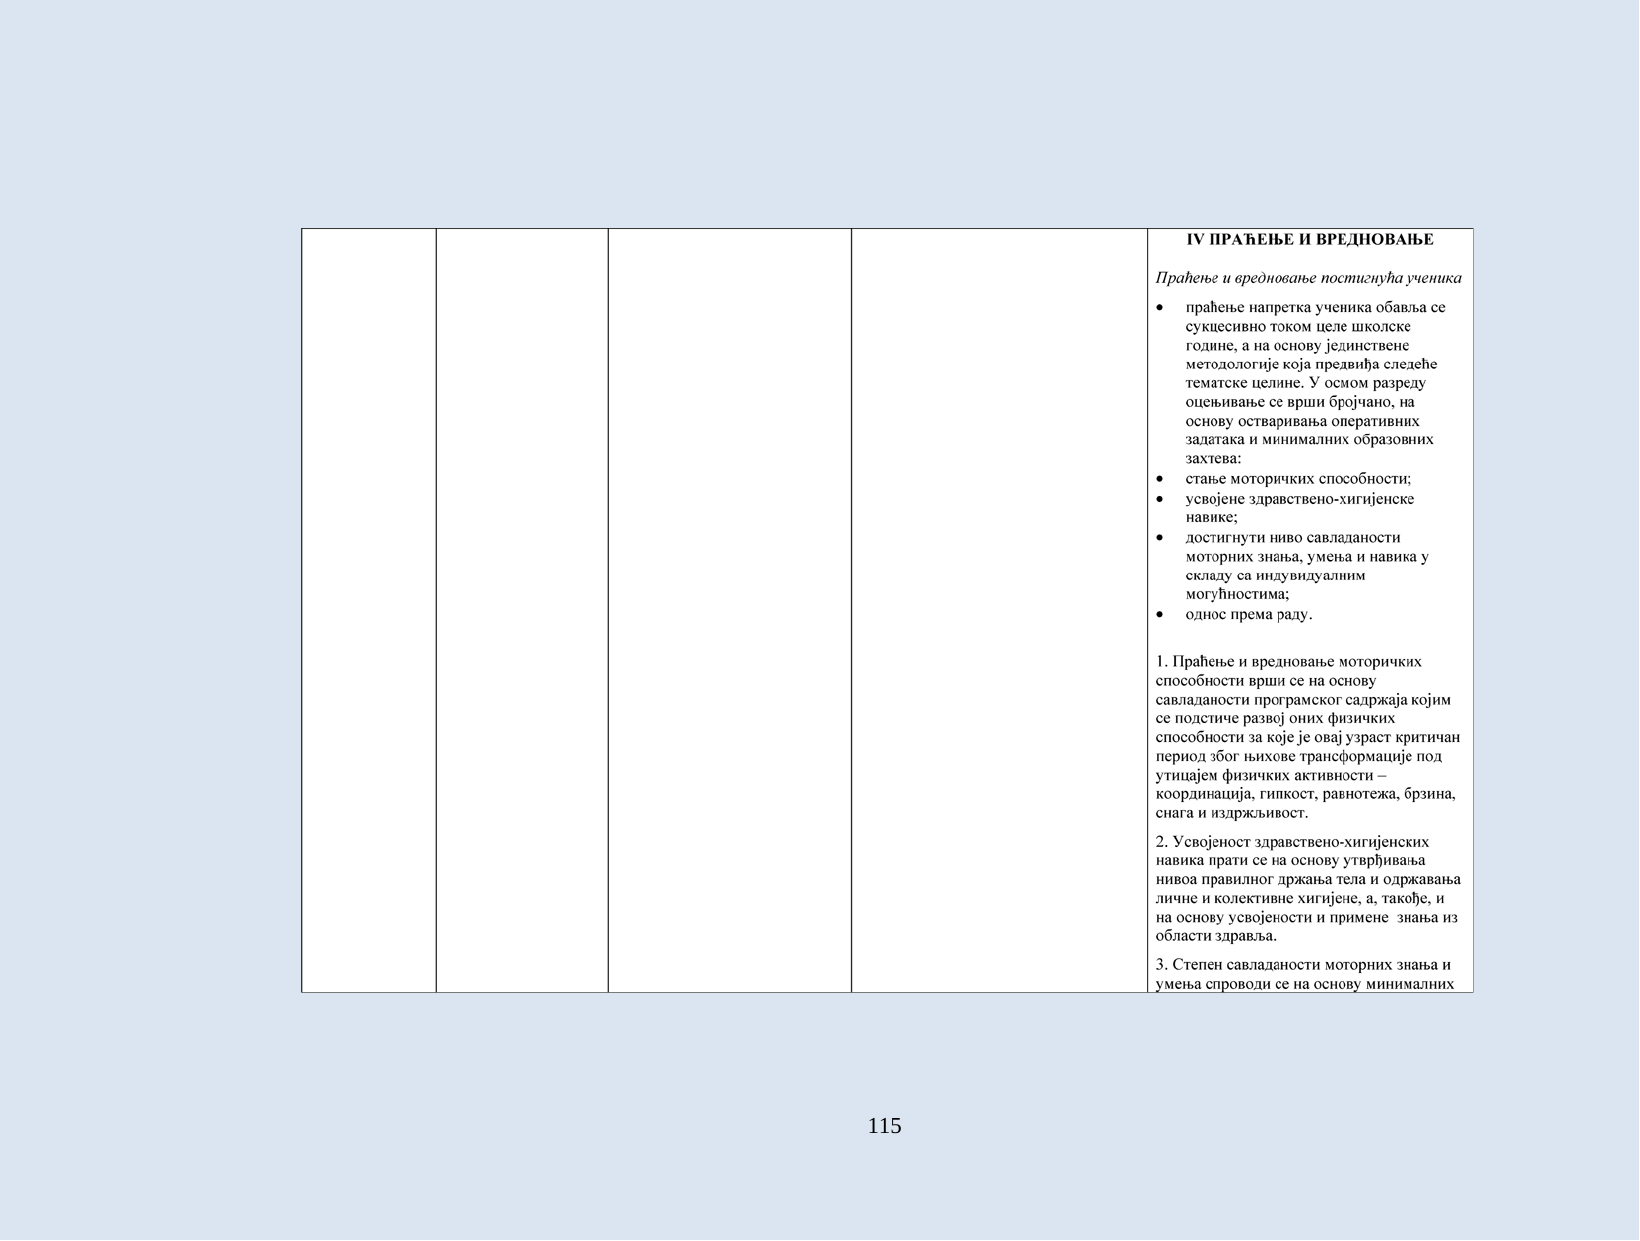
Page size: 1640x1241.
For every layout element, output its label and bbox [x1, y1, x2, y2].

picture [301, 228, 1474, 993]
